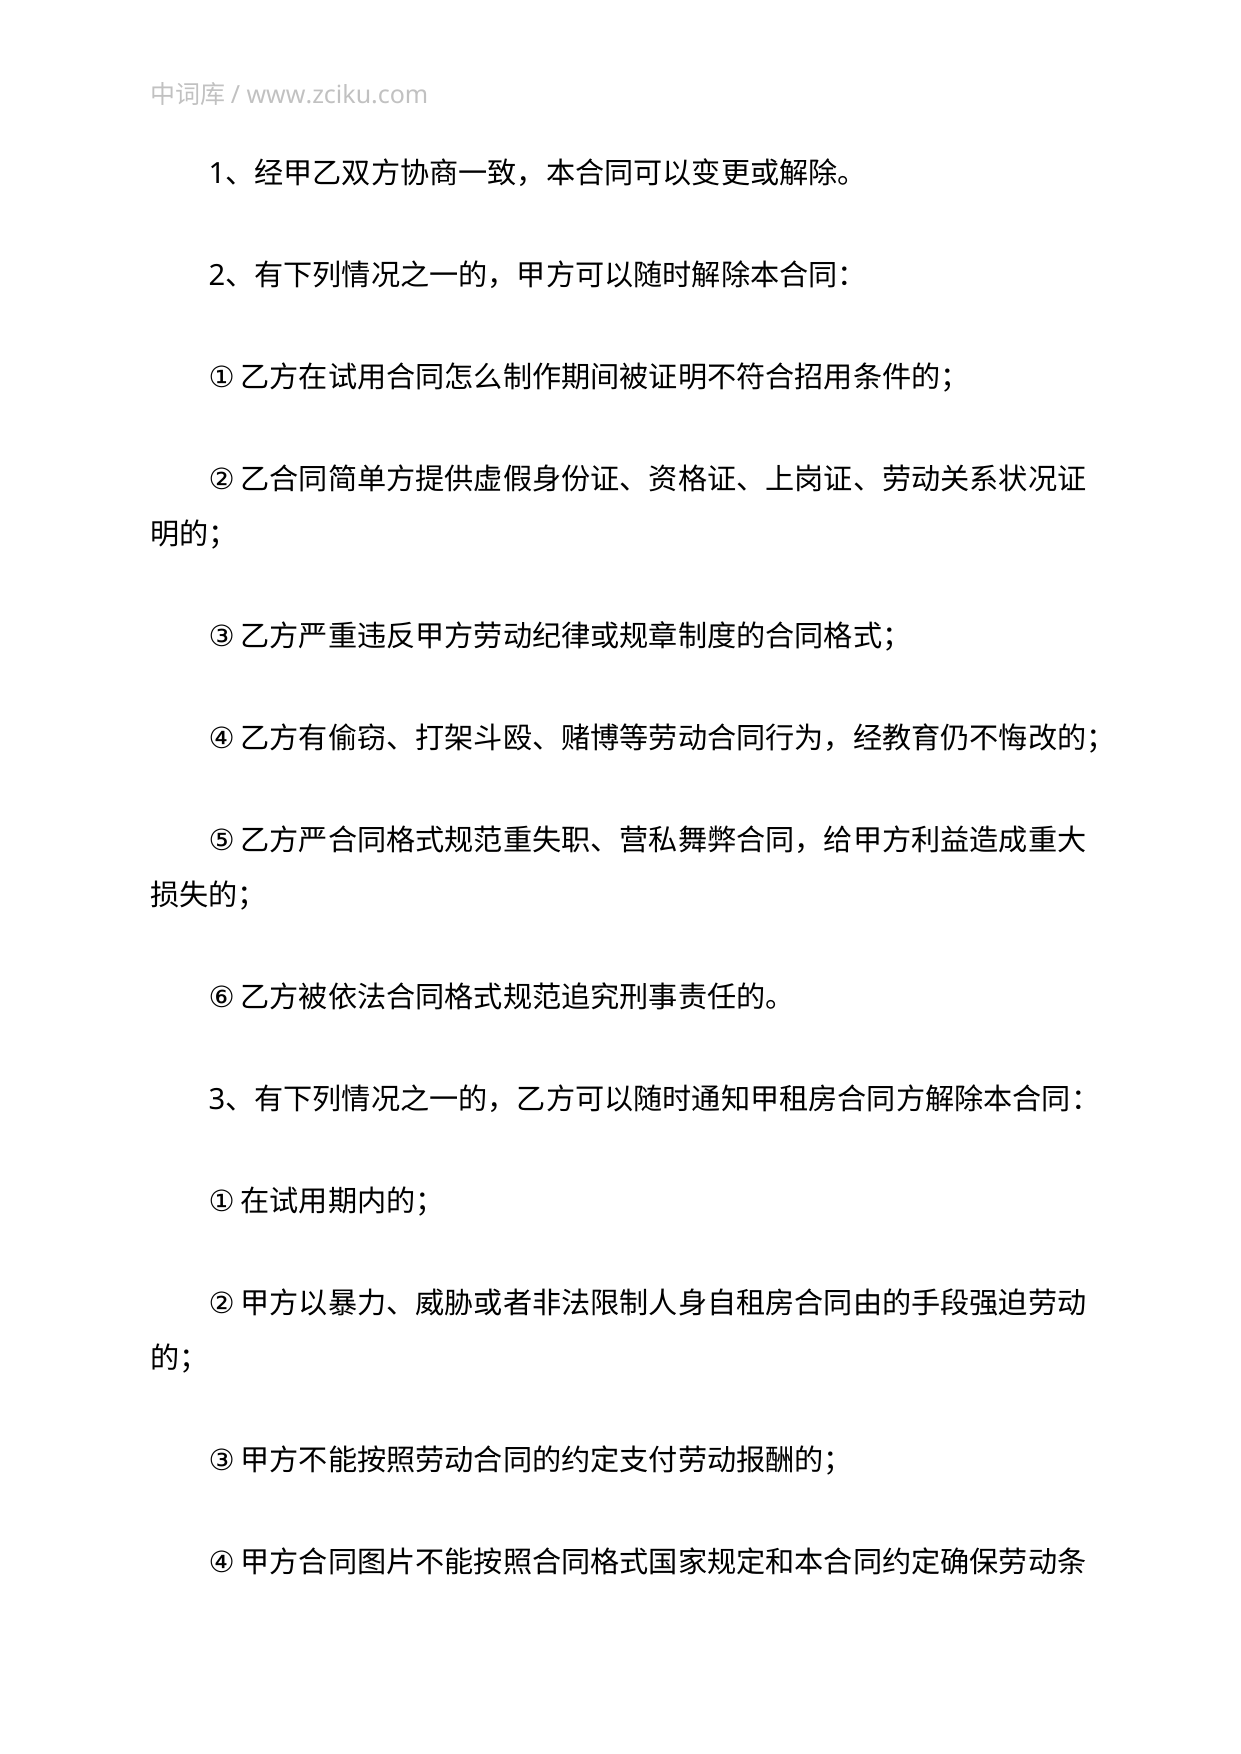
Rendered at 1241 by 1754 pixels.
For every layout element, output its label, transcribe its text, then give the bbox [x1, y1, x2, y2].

text 1、经甲乙双方协商一致，本合同可以变更或解除。 [150, 150, 1090, 192]
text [150, 1538, 1090, 1581]
text ②甲方以暴力、威胁或者非法限制人身自租房合同由的手段强迫劳动的； [150, 1279, 1090, 1377]
text 2、有下列情况之一的，甲方可以随时解除本合同： [150, 252, 1090, 294]
text ③乙方严重违反甲方劳动纪律或规章制度的合同格式； [150, 613, 1090, 655]
text ③甲方不能按照劳动合同的约定支付劳动报酬的； [150, 1436, 1090, 1478]
text 3、有下列情况之一的，乙方可以随时通知甲租房合同方解除本合同： [150, 1075, 1090, 1118]
text ⑥乙方被依法合同格式规范追究刑事责任的。 [150, 973, 1090, 1016]
text ④乙方有偷窃、打架斗殴、赌博等劳动合同行为，经教育仍不悔改的； [150, 715, 1090, 757]
text ①乙方在试用合同怎么制作期间被证明不符合招用条件的； [150, 354, 1090, 396]
text ⑤乙方严合同格式规范重失职、营私舞弊合同，给甲方利益造成重大损失的； [150, 817, 1090, 914]
text ②乙合同简单方提供虚假身份证、资格证、上岗证、劳动关系状况证明的； [150, 456, 1090, 553]
text ①在试用期内的； [150, 1177, 1090, 1220]
